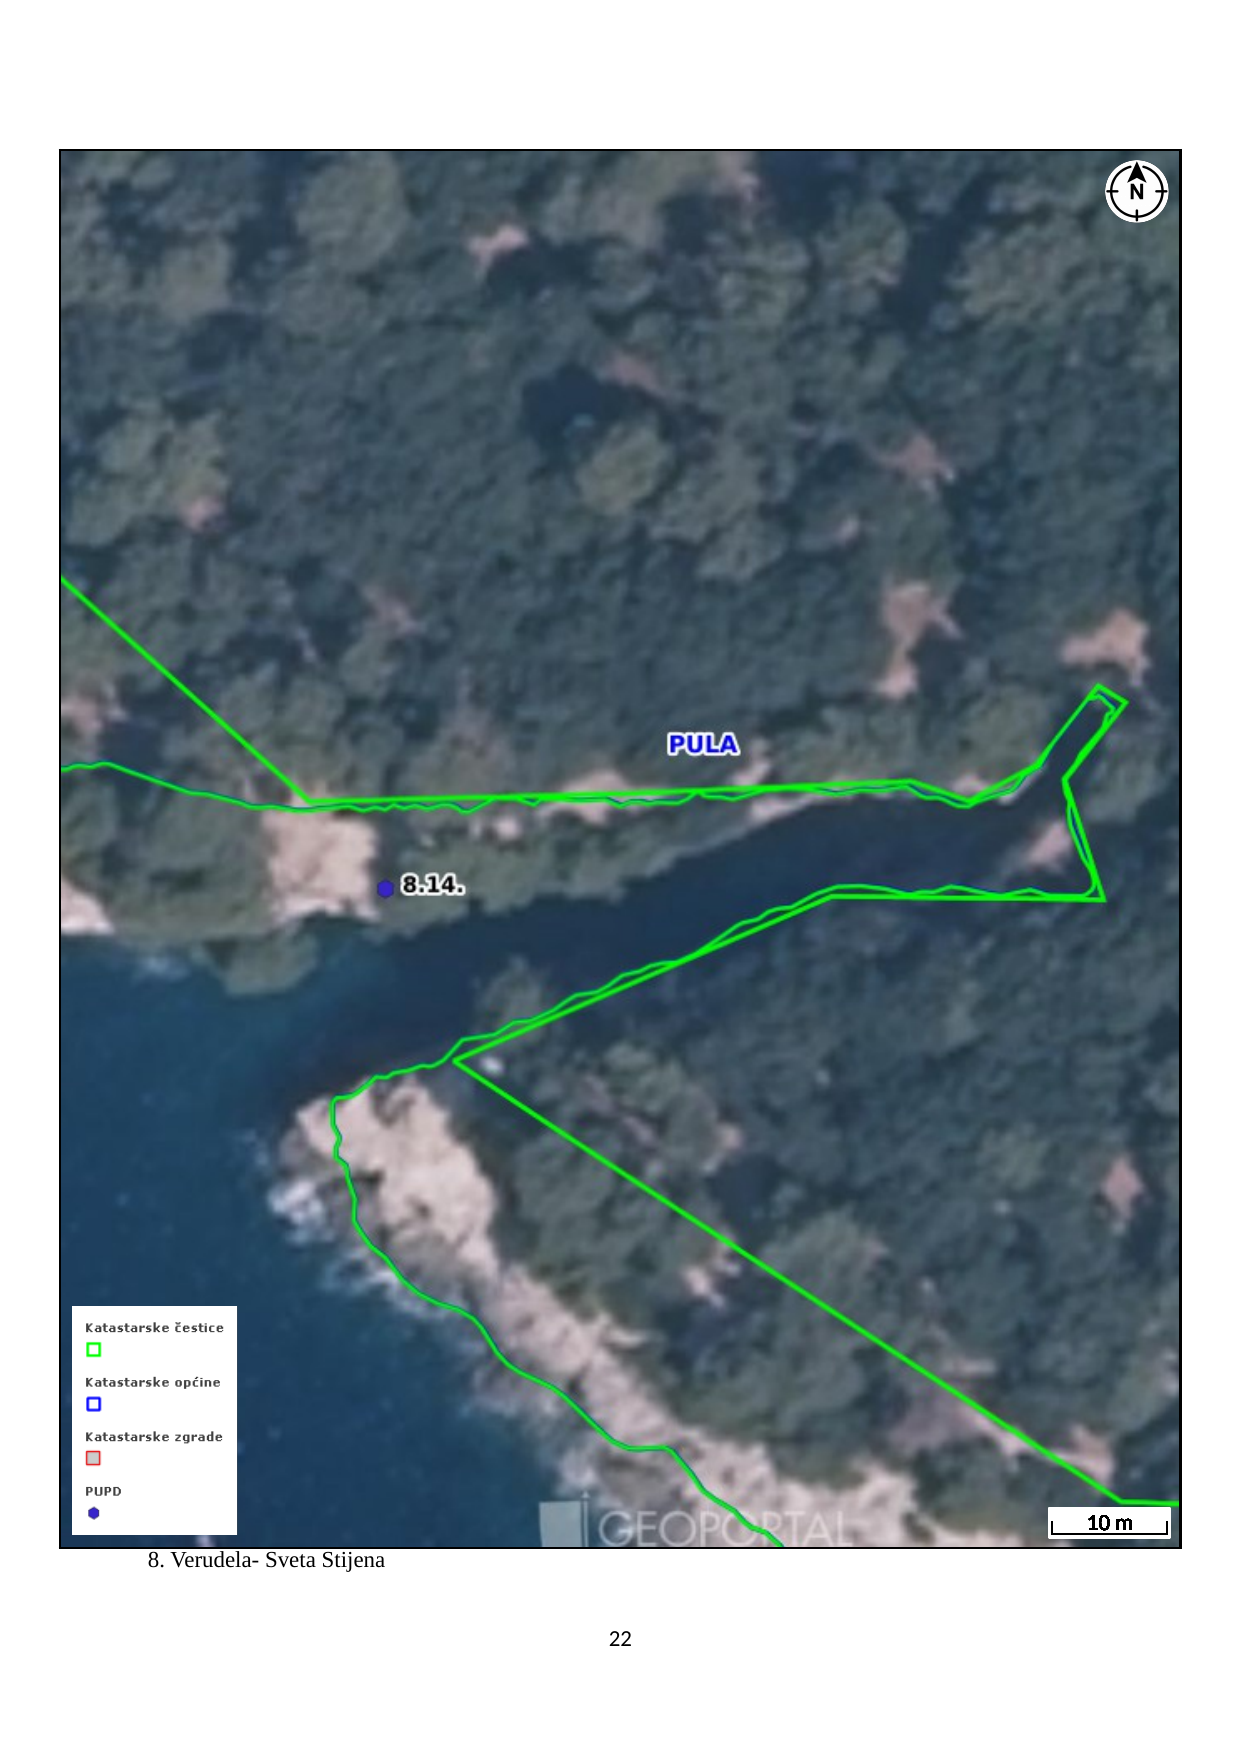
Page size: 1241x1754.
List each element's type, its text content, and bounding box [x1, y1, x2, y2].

text 8. Verudela- Sveta Stijena [148, 1549, 1093, 1572]
picture [61, 151, 1179, 1547]
